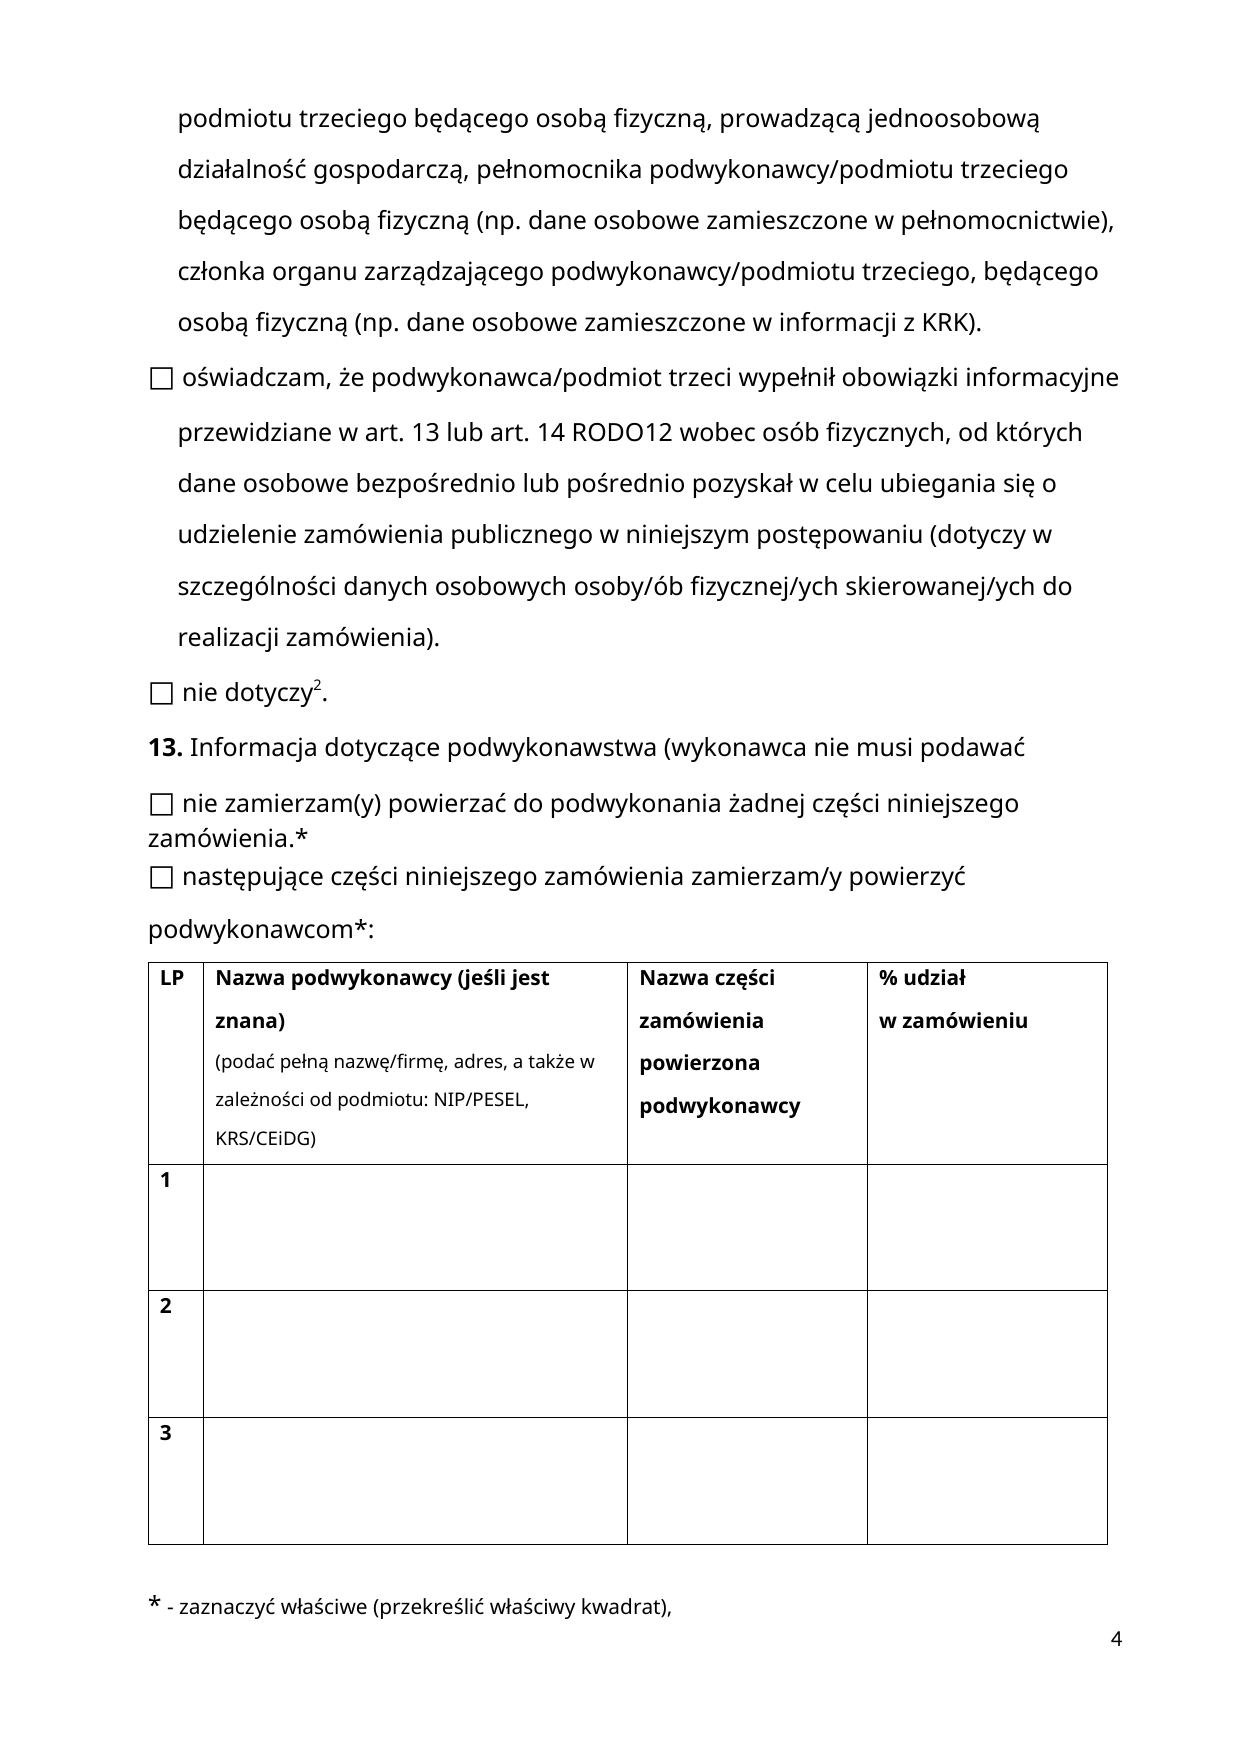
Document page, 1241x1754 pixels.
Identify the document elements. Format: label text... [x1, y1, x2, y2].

table_cell [628, 1165, 867, 1290]
text □ nie dotyczy2. [148, 670, 1122, 710]
table_cell 2 [149, 1291, 203, 1417]
text przewidziane w art. 13 lub art. 14 RODO12 wobec osób fizycznych, od których dane osobowe bezpośrednio lub pośrednio pozyskał w celu ubiegania się o udzielenie zamówienia publicznego w niniejszym postępowaniu (dotyczy w szczególności danych osobowych osoby/ób fizycznej/ych skierowanej/ych do realizacji zamówienia). [177, 415, 1122, 653]
table_header Nazwa części zamówienia powierzona podwykonawcy [628, 963, 867, 1164]
text 13. Informacja dotyczące podwykonawstwa (wykonawca nie musi podawać [148, 730, 1122, 764]
text □ następujące części niniejszego zamówienia zamierzam/y powierzyć podwykonawcom*: [148, 854, 1122, 945]
table_header Nazwa podwykonawcy (jeśli jest znana) (podać pełną nazwę/firmę, adres, a także w zależności od podmiotu: NIP/PESEL, KRS/CEiDG) [204, 963, 627, 1164]
table_cell [204, 1165, 627, 1290]
table_header % udział w zamówieniu [868, 963, 1107, 1164]
text □ oświadczam, że podwykonawca/podmiot trzeci wypełnił obowiązki informacyjne [148, 356, 1122, 395]
text □ nie zamierzam(y) powierzać do podwykonania żadnej części niniejszego zamówienia.* [148, 781, 1122, 854]
table_cell [628, 1291, 867, 1417]
table_cell 3 [149, 1418, 203, 1544]
table_cell [628, 1418, 867, 1544]
table_cell [204, 1418, 627, 1544]
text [148, 100, 1122, 339]
table_cell 1 [149, 1165, 203, 1290]
table_cell [204, 1291, 627, 1417]
table_cell [868, 1291, 1107, 1417]
table_cell [868, 1165, 1107, 1290]
table_cell [868, 1418, 1107, 1544]
table_header LP [149, 963, 203, 1164]
text * - zaznaczyć właściwe (przekreślić właściwy kwadrat), [148, 1587, 1122, 1621]
